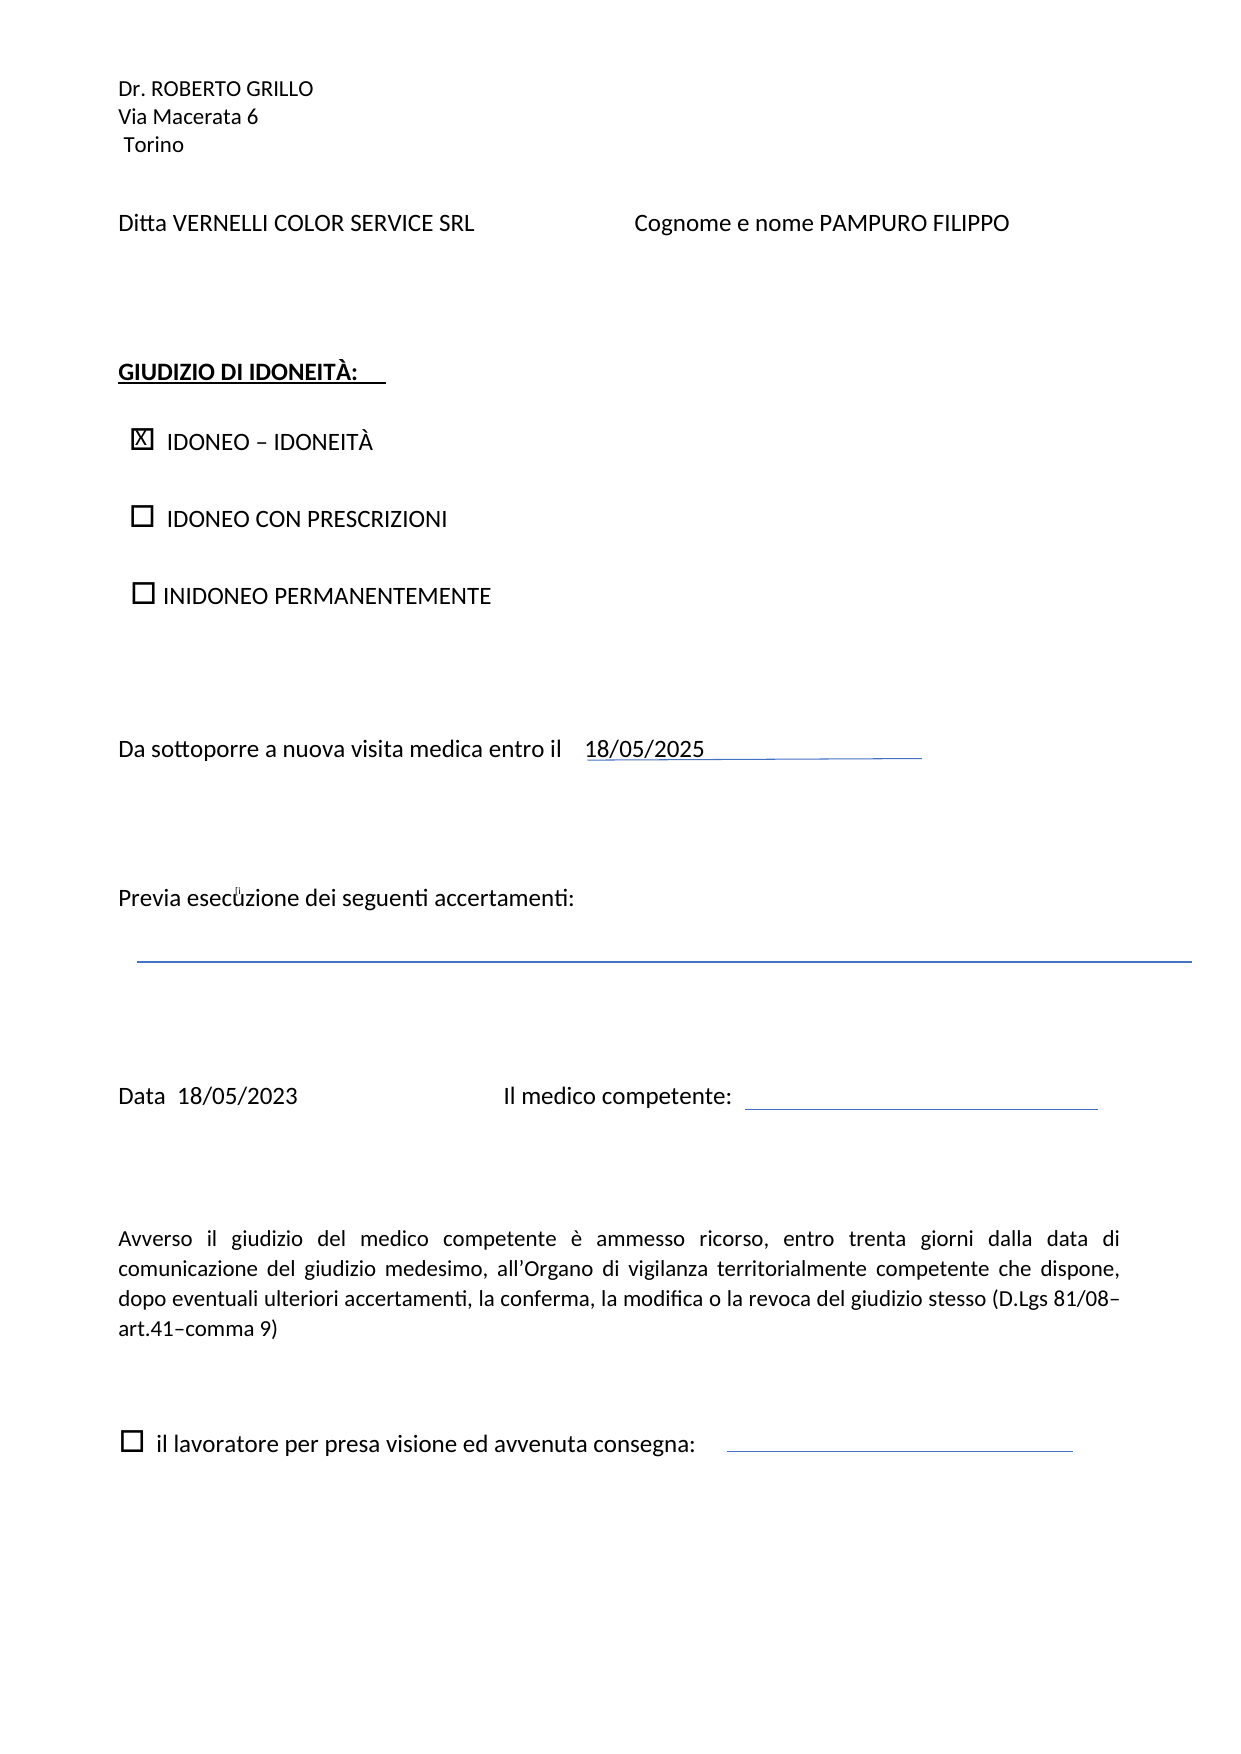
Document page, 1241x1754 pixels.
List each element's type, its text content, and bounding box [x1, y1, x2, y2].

text □ IDONEO – IDONEITÀ [118, 406, 1122, 462]
text □ il lavoratore per presa visione ed avvenuta consegna: [118, 1408, 1122, 1464]
text □ INIDONEO PERMANENTEMENTE [118, 560, 1122, 616]
text Data 18/05/2023 Il medico competente: [118, 1080, 1122, 1111]
text Da sottoporre a nuova visita medica entro il 18/05/2025 [118, 733, 1122, 764]
text GIUDIZIO DI IDONEITÀ: [118, 356, 1122, 387]
text Previa esecuzione dei seguenti accertamenti: [118, 882, 1122, 913]
text □ IDONEO CON PRESCRIZIONI [118, 483, 1122, 539]
text Avverso il giudizio del medico competente è ammesso ricorso, entro trenta giorni dalla data di comunicazione del giudizio medesimo, all’Organo di vigilanza territorialmente competente che dispone, dopo eventuali ulteriori accertamenti, la conferma, la modifica o la revoca del giudizio stesso (D.Lgs 81/08–art.41–comma 9) [118, 1224, 1122, 1342]
text Ditta VERNELLI COLOR SERVICE SRL Cognome e nome PAMPURO FILIPPO [118, 207, 1122, 238]
